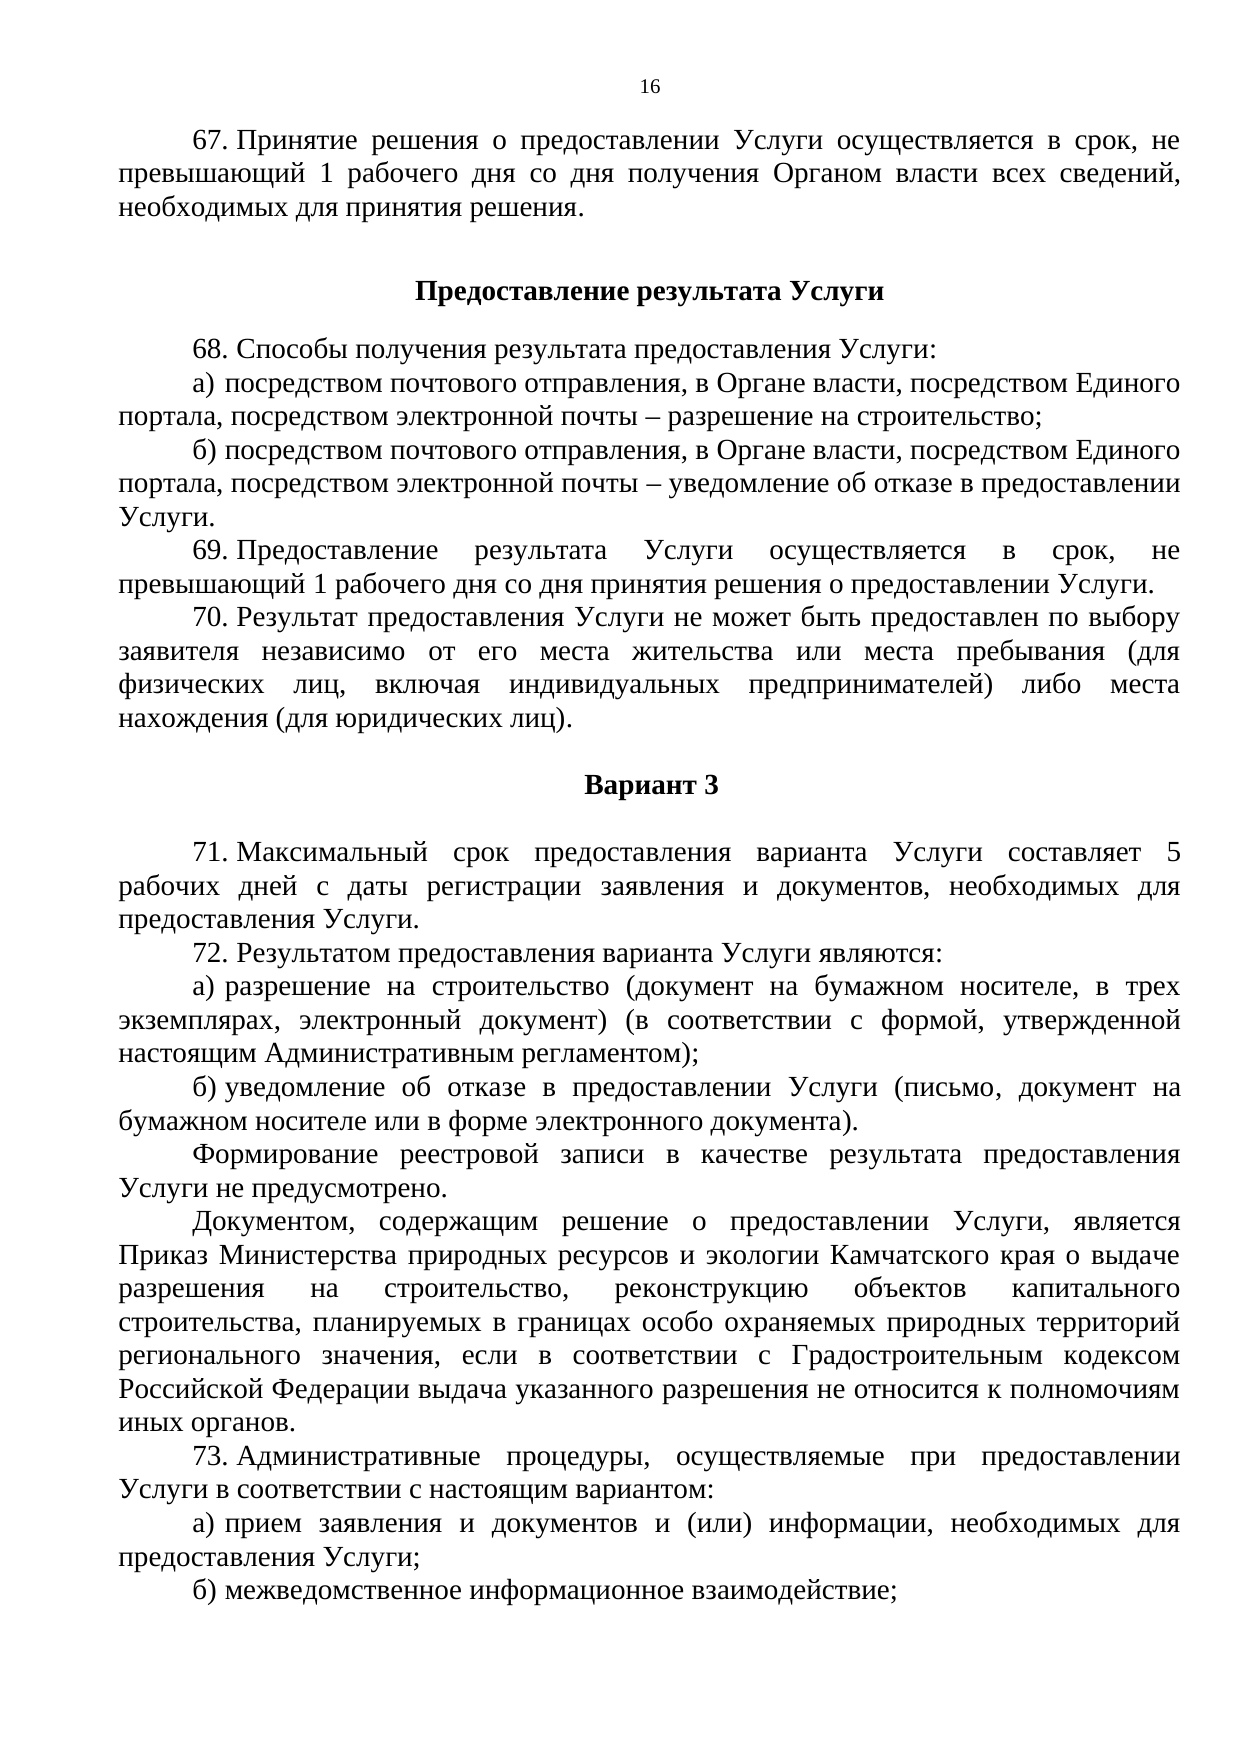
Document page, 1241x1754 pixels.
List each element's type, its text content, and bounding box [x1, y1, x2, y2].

list Предоставление результата Услуги осуществляется в срок, не превышающий 1 рабочего дня со дня принятия решения о предоставлении Услуги. [118, 532, 1181, 599]
list Способы получения результата предоставления Услуги: [118, 331, 1181, 365]
list Результат предоставления Услуги не может быть предоставлен по выбору заявителя независимо от его места жительства или места пребывания (для физических лиц, включая индивидуальных предпринимателей) либо места нахождения (для юридических лиц). [118, 599, 1181, 734]
list Принятие решения о предоставлении Услуги осуществляется в срок, не превышающий 1 рабочего дня со дня получения Органом власти всех сведений, необходимых для принятия решения. [118, 122, 1181, 223]
list Административные процедуры, осуществляемые при предоставлении Услуги в соответствии с настоящим вариантом: [118, 1438, 1181, 1505]
text Формирование реестровой записи в качестве результата предоставления Услуги не предусмотрено. [118, 1136, 1181, 1203]
list посредством почтового отправления, в Органе власти, посредством Единого портала, посредством электронной почты – разрешение на строительство; [118, 365, 1181, 432]
list посредством почтового отправления, в Органе власти, посредством Единого портала, посредством электронной почты – уведомление об отказе в предоставлении Услуги. [118, 432, 1181, 532]
list прием заявления и документов и (или) информации, необходимых для предоставления Услуги; [118, 1505, 1181, 1572]
list уведомление об отказе в предоставлении Услуги (письмо, документ на бумажном носителе или в форме электронного документа). [118, 1069, 1181, 1136]
text Предоставление результата Услуги [118, 273, 1181, 306]
list межведомственное информационное взаимодействие; [118, 1572, 1181, 1606]
list Результатом предоставления варианта Услуги являются: [118, 935, 1181, 968]
list разрешение на строительство (документ на бумажном носителе, в трех экземплярах, электронный документ) (в соответствии с формой, утвержденной настоящим Административным регламентом); [118, 968, 1181, 1069]
list Максимальный срок предоставления варианта Услуги составляет 5 рабочих дней с даты регистрации заявления и документов, необходимых для предоставления Услуги. [118, 834, 1181, 935]
text Документом, содержащим решение о предоставлении Услуги, является Приказ Министерства природных ресурсов и экологии Камчатского края о выдаче разрешения на строительство, реконструкцию объектов капитального строительства, планируемых в границах особо охраняемых природных территорий регионального значения, если в соответствии с Градостроительным кодексом Российской Федерации выдача указанного разрешения не относится к полномочиям иных органов. [118, 1203, 1181, 1438]
